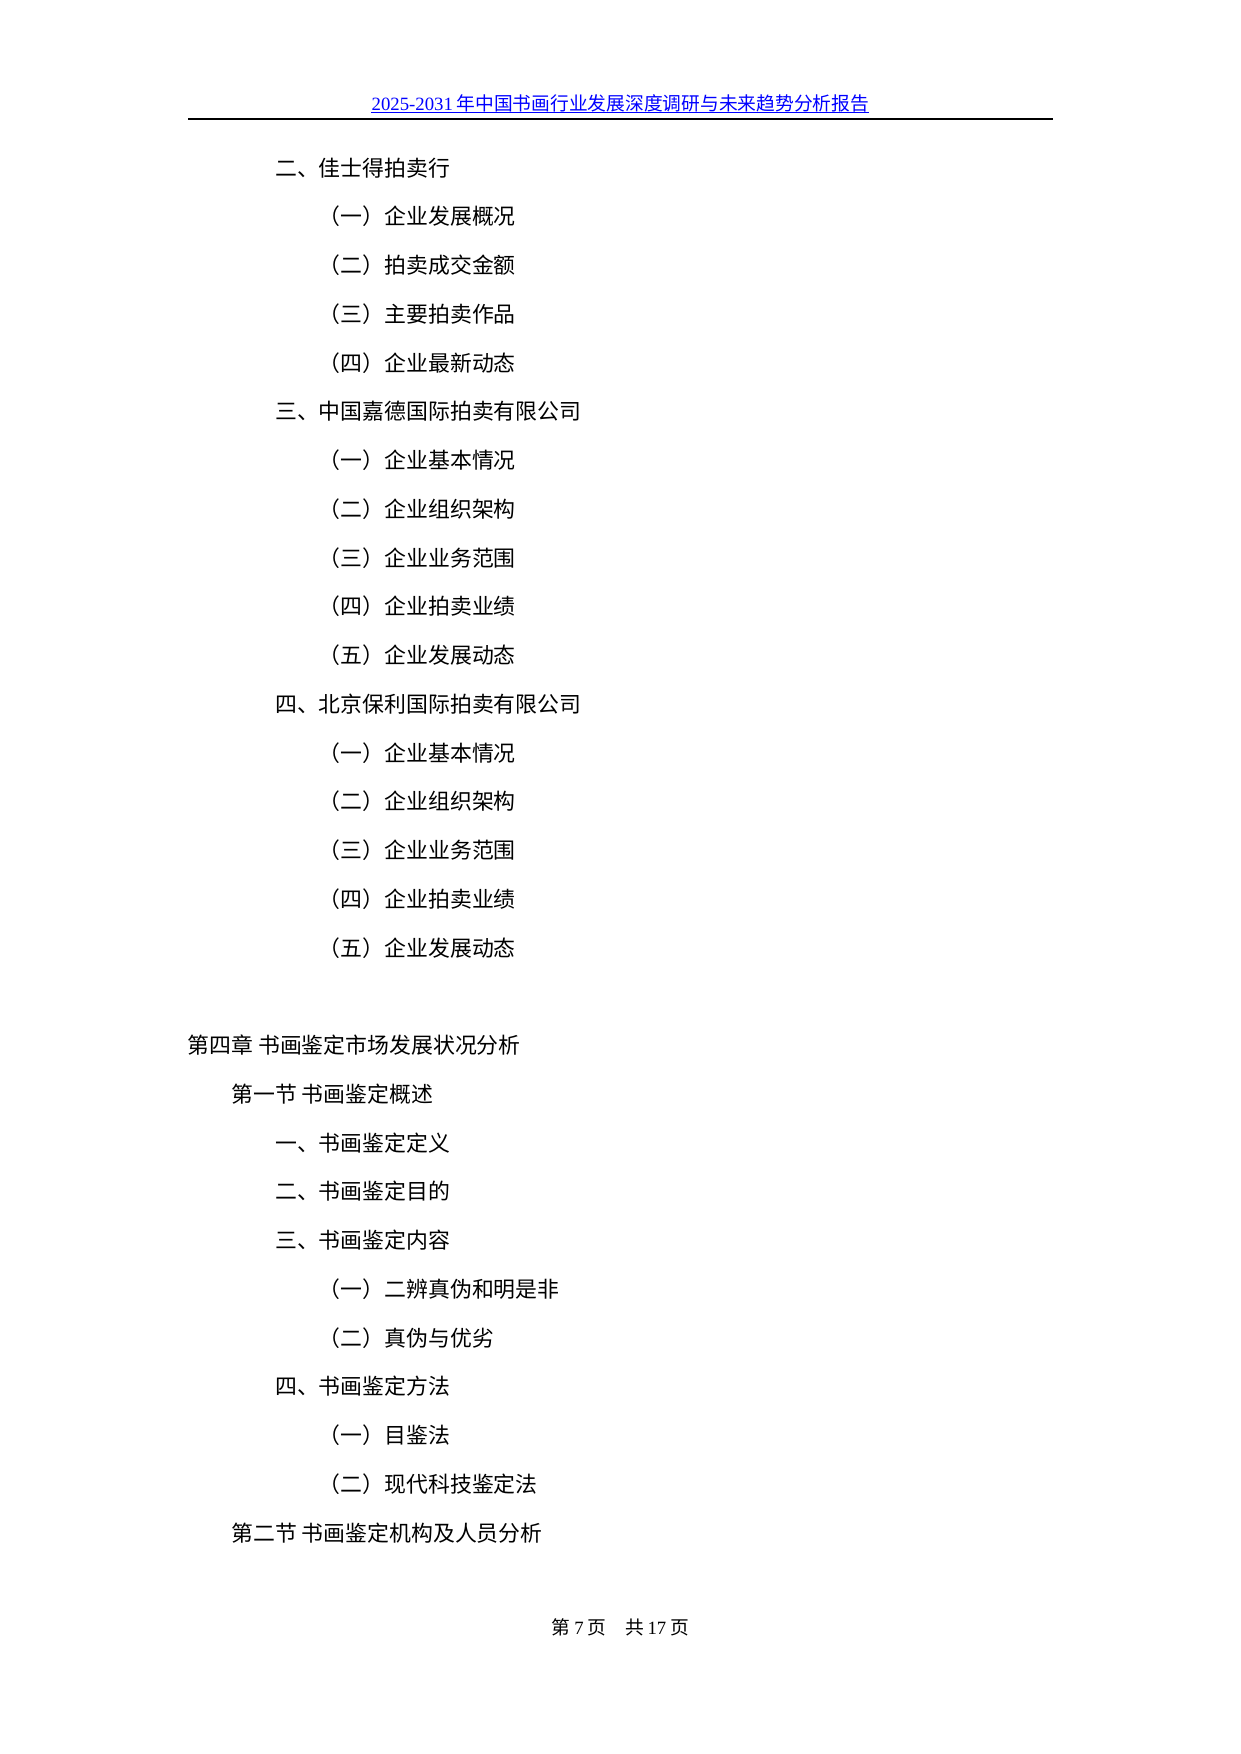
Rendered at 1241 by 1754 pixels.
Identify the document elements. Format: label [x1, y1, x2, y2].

text [187, 150, 1053, 1548]
